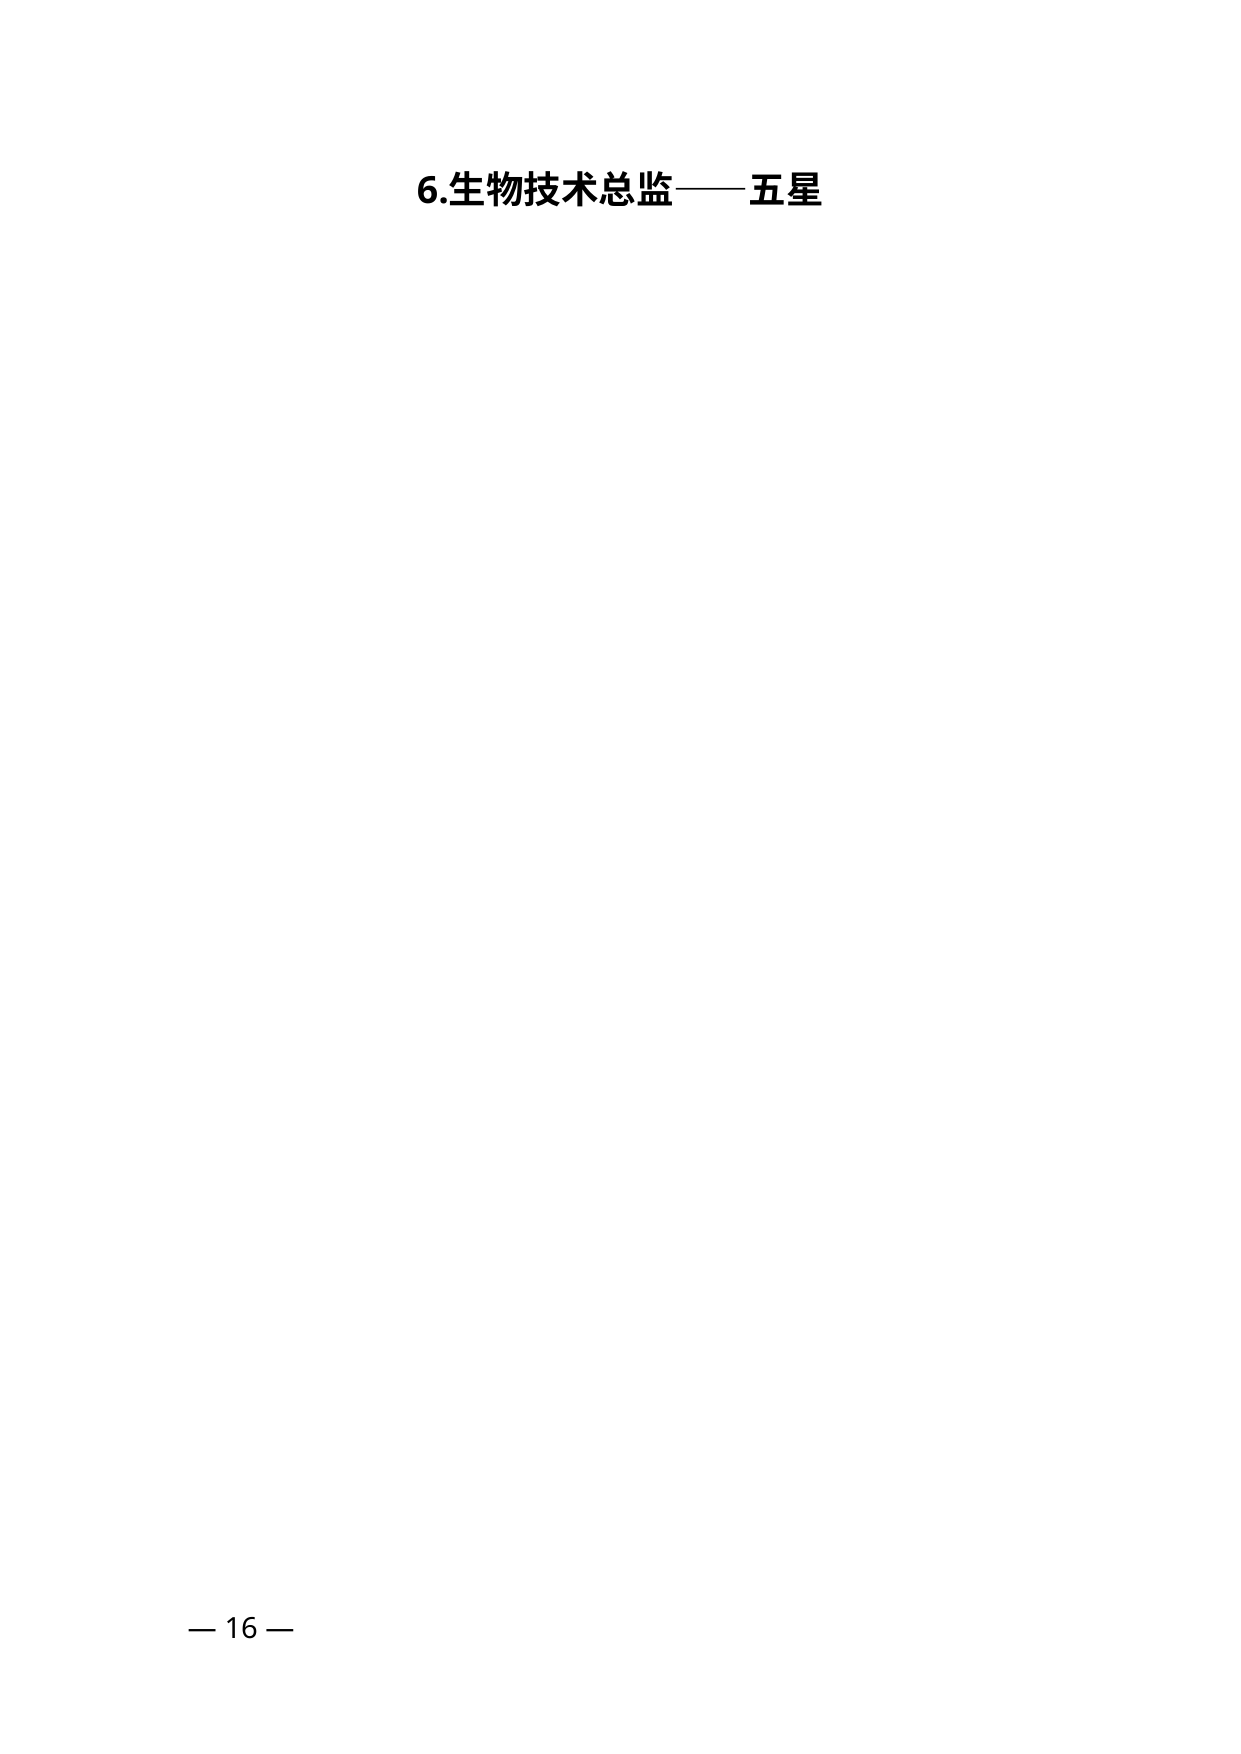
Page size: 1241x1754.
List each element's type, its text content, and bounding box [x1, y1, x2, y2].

subtitle 6.生物技术总监——五星 [187, 155, 1053, 220]
